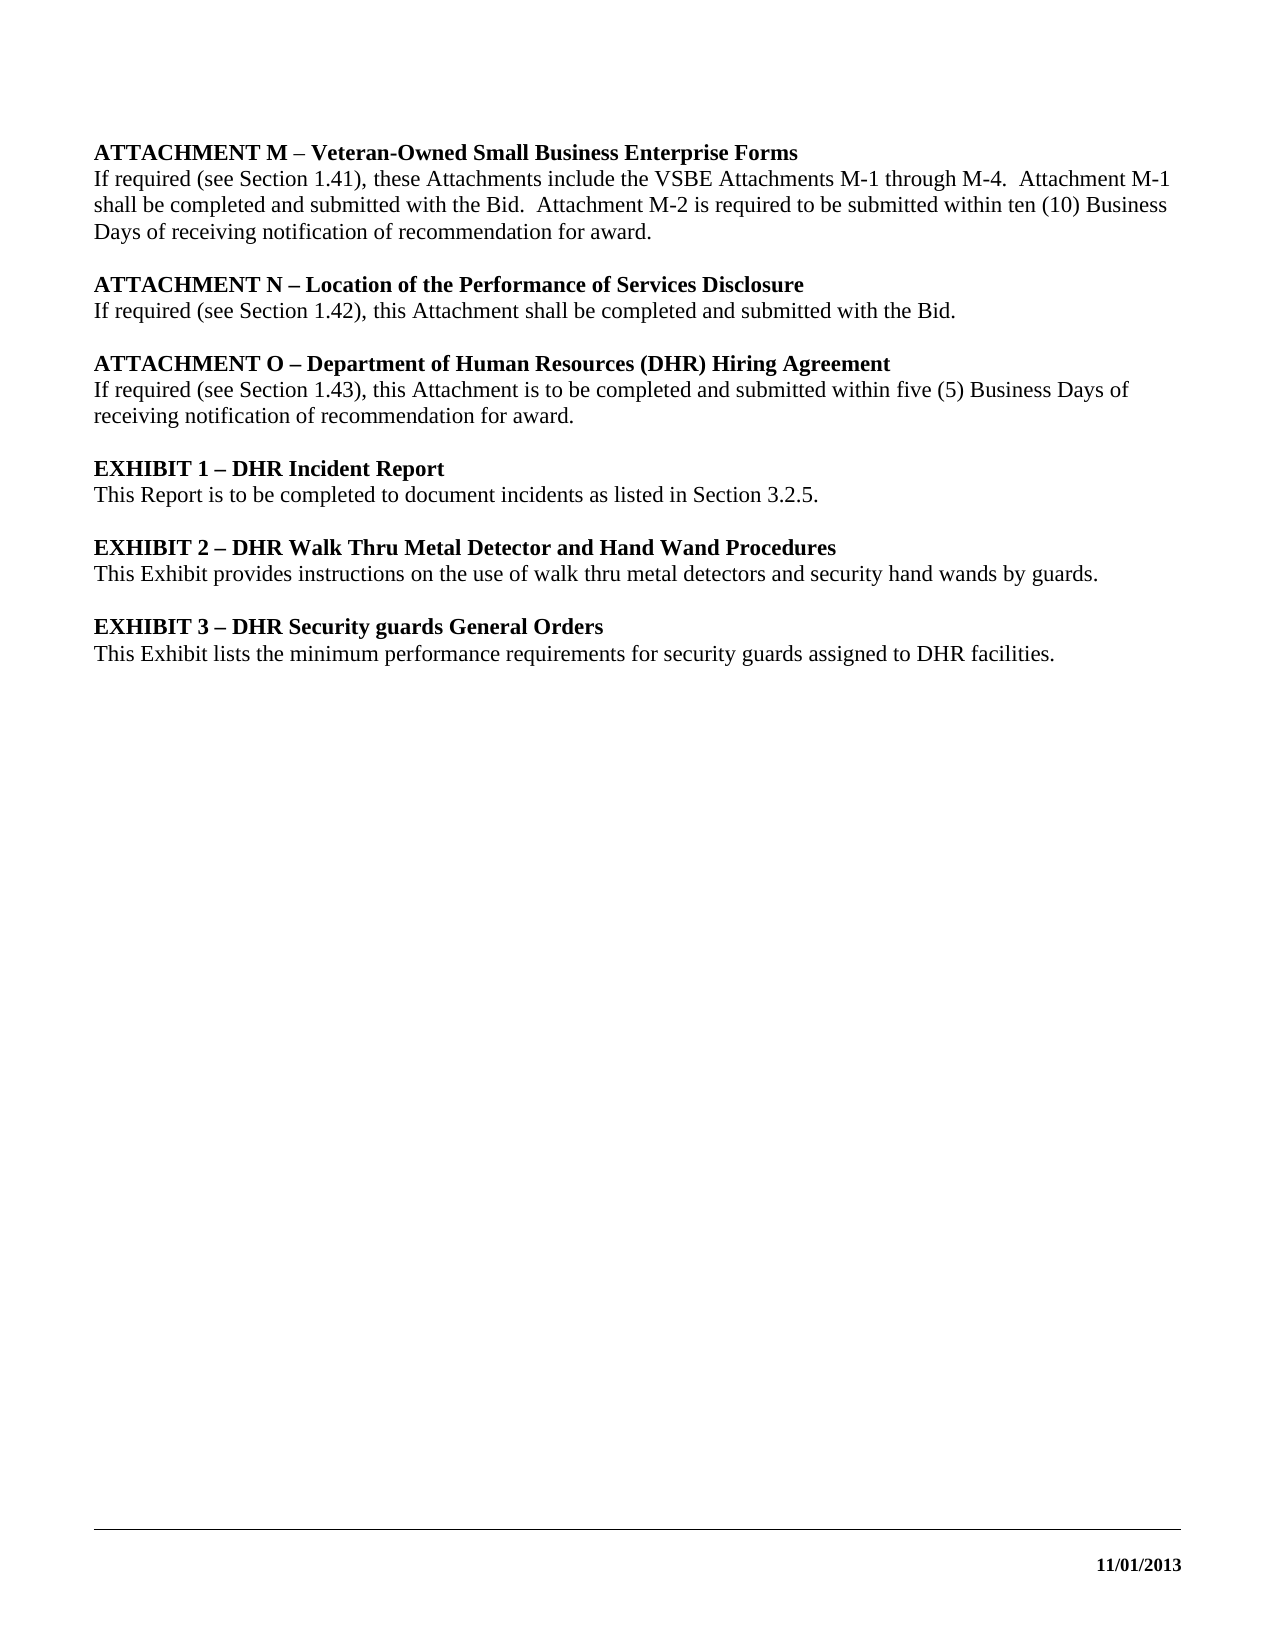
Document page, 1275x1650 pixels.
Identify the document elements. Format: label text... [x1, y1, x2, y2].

text This Exhibit provides instructions on the use of walk thru metal detectors and security hand wands by guards. [94, 561, 1181, 587]
subtitle ATTACHMENT N – Location of the Performance of Services Disclosure [94, 271, 1181, 297]
text If required (see Section 1.42), this Attachment shall be completed and submitted with the Bid. [94, 297, 1181, 323]
text EXHIBIT 3 – DHR Security guards General Orders [94, 613, 1181, 639]
text If required (see Section 1.41), these Attachments include the VSBE Attachments M-1 through M-4. Attachment M-1 shall be completed and submitted with the Bid. Attachment M-2 is required to be submitted within ten (10) Business Days of receiving notification of recommendation for award. [94, 165, 1181, 244]
text EXHIBIT 1 – DHR Incident Report [94, 455, 1181, 481]
text This Report is to be completed to document incidents as listed in Section 3.2.5. [94, 481, 1181, 508]
text This Exhibit lists the minimum performance requirements for security guards assigned to DHR facilities. [94, 639, 1181, 666]
text EXHIBIT 2 – DHR Walk Thru Metal Detector and Hand Wand Procedures [94, 534, 1181, 561]
text If required (see Section 1.43), this Attachment is to be completed and submitted within five (5) Business Days of receiving notification of recommendation for award. [94, 376, 1181, 429]
text ATTACHMENT M – Veteran-Owned Small Business Enterprise Forms [94, 139, 1181, 165]
text ATTACHMENT O – Department of Human Resources (DHR) Hiring Agreement [94, 350, 1181, 376]
